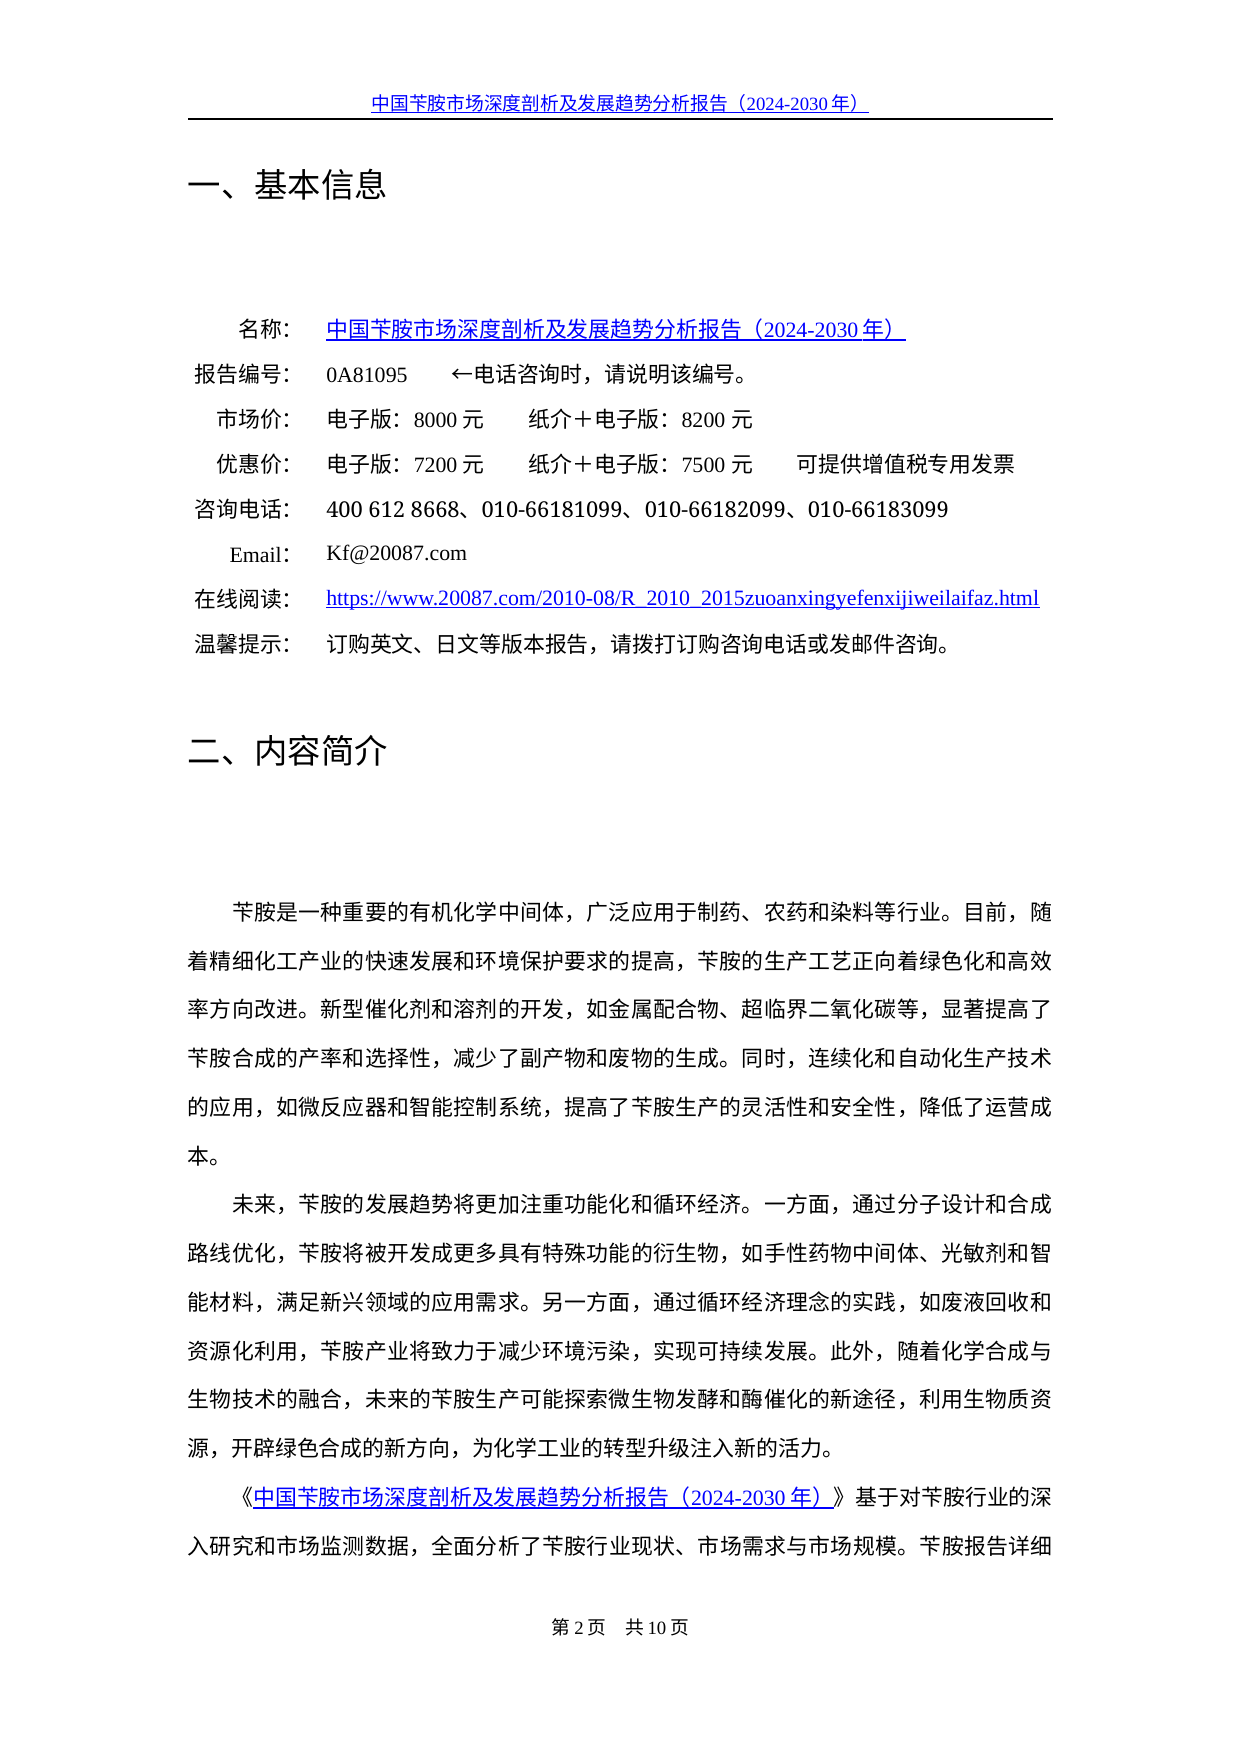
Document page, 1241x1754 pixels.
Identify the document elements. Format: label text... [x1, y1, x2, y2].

table_header 名称： [167, 312, 315, 357]
table_cell Kf@20087.com [315, 537, 1073, 582]
table_cell 0A81095 ←电话咨询时，请说明该编号。 [315, 357, 1073, 402]
table_cell [315, 582, 1073, 627]
table_cell Email： [167, 537, 315, 582]
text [187, 894, 1053, 1561]
title 一、基本信息 [187, 150, 1053, 215]
table_cell 咨询电话： [167, 492, 315, 537]
table_cell 在线阅读： [167, 582, 315, 627]
title 二、内容简介 [187, 717, 1053, 782]
table_cell 市场价： [167, 402, 315, 447]
table_cell 400 612 8668、010-66181099、010-66182099、010-66183099 [315, 492, 1073, 537]
table_header 中国苄胺市场深度剖析及发展趋势分析报告（2024-2030年） [315, 312, 1073, 357]
table_cell 优惠价： [167, 447, 315, 492]
table_cell 温馨提示： [167, 627, 315, 672]
table_cell 电子版：7200 元 纸介＋电子版：7500 元 可提供增值税专用发票 [315, 447, 1073, 492]
table_cell 订购英文、日文等版本报告，请拨打订购咨询电话或发邮件咨询。 [315, 627, 1073, 672]
table_cell 报告编号： [167, 357, 315, 402]
table_cell 电子版：8000 元 纸介＋电子版：8200 元 [315, 402, 1073, 447]
